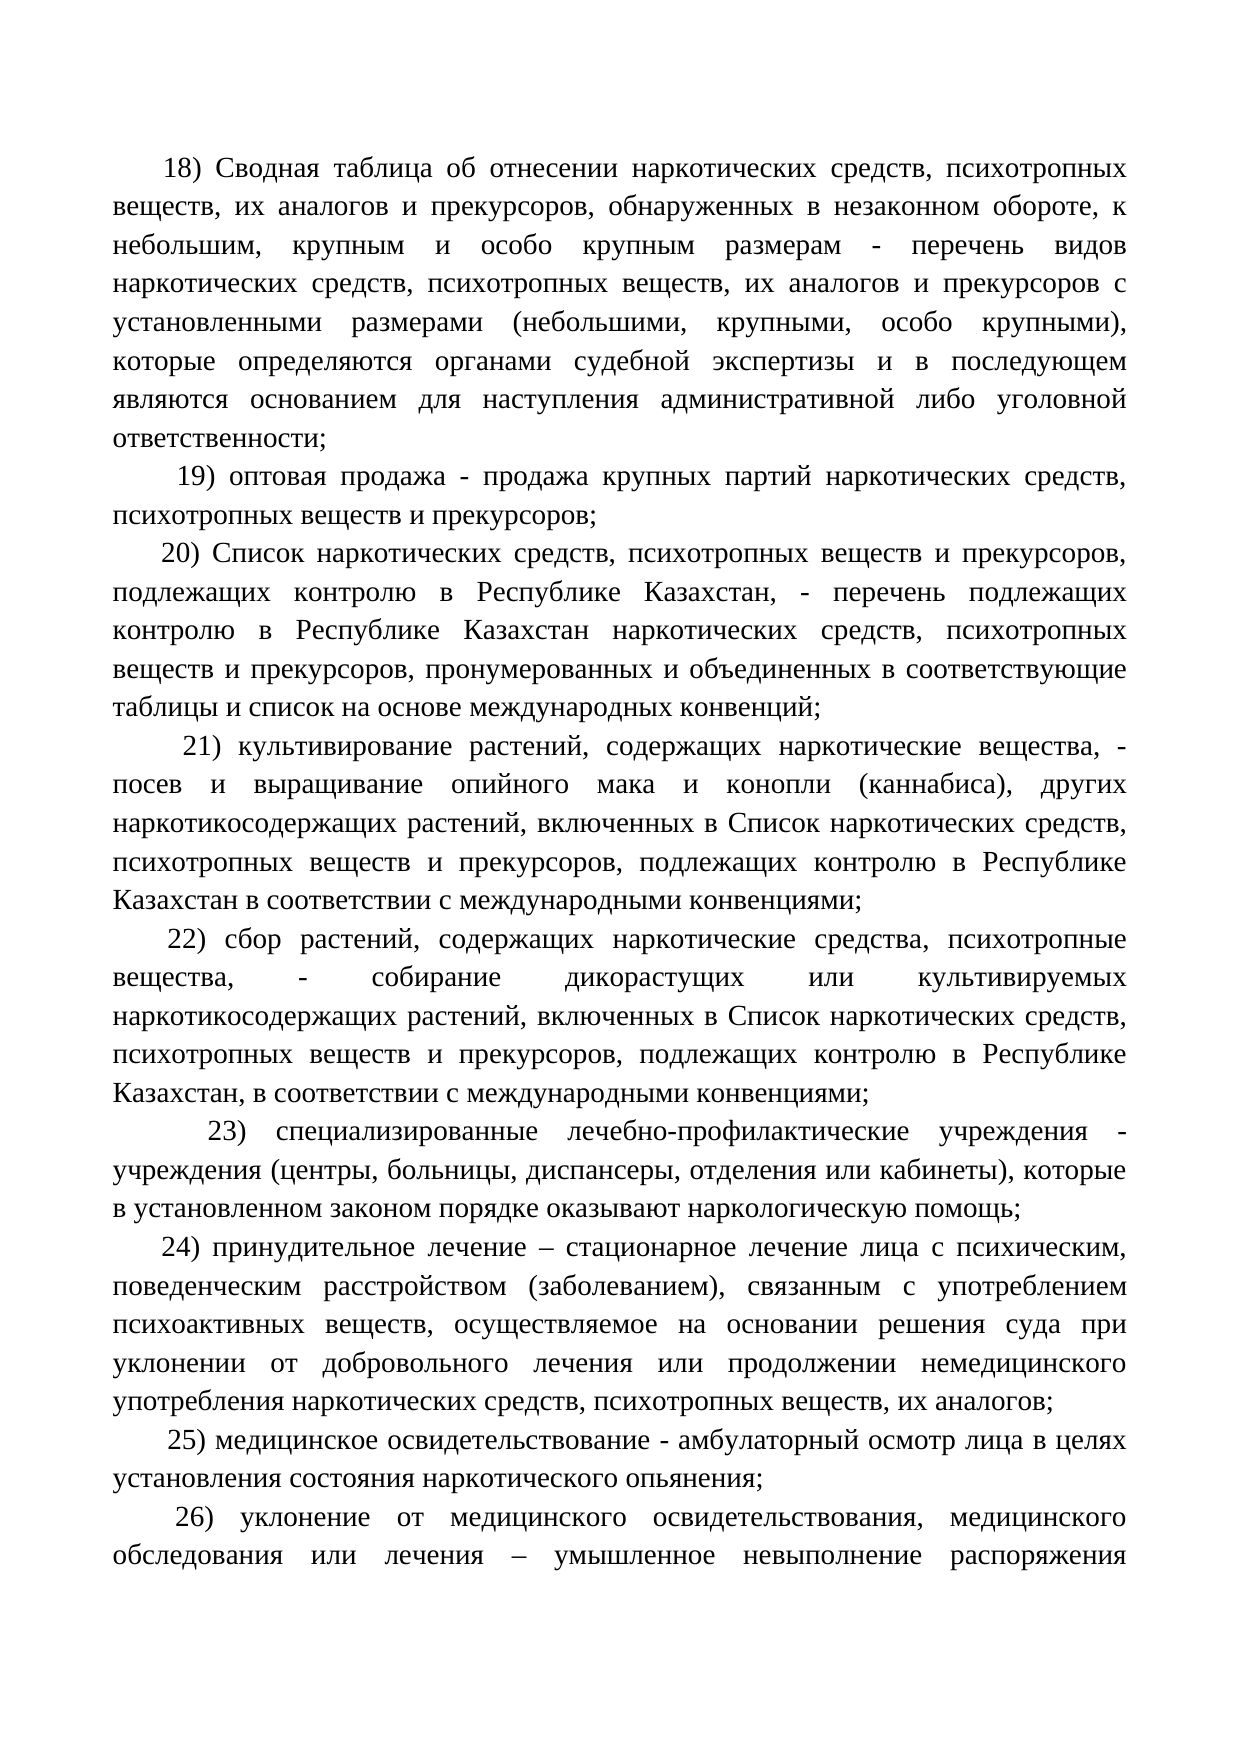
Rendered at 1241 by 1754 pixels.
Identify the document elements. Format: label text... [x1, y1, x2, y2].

text 23) специализированные лечебно-профилактические учреждения - учреждения (центры, больницы, диспансеры, отделения или кабинеты), которые в установленном законом порядке оказывают наркологическую помощь; [112, 1113, 1128, 1224]
text 21) культивирование растений, содержащих наркотические вещества, - посев и выращивание опийного мака и конопли (каннабиса), других наркотикосодержащих растений, включенных в Список наркотических средств, психотропных веществ и прекурсоров, подлежащих контролю в Республике Казахстан в соответствии с международными конвенциями; [112, 728, 1128, 916]
text 25) медицинское освидетельствование - амбулаторный осмотр лица в целях установления состояния наркотического опьянения; [112, 1422, 1128, 1494]
text 18) Сводная таблица об отнесении наркотических средств, психотропных веществ, их аналогов и прекурсоров, обнаруженных в незаконном обороте, к небольшим, крупным и особо крупным размерам - перечень видов наркотических средств, психотропных веществ, их аналогов и прекурсоров с установленными размерами (небольшими, крупными, особо крупными), которые определяются органами судебной экспертизы и в последующем являются основанием для наступления административной либо уголовной ответственности; [112, 150, 1128, 453]
text 24) принудительное лечение – стационарное лечение лица с психическим, поведенческим расстройством (заболеванием), связанным с употреблением психоактивных веществ, осуществляемое на основании решения суда при уклонении от добровольного лечения или продолжении немедицинского употребления наркотических средств, психотропных веществ, их аналогов; [112, 1229, 1128, 1417]
text 19) оптовая продажа - продажа крупных партий наркотических средств, психотропных веществ и прекурсоров; [112, 458, 1128, 530]
text 20) Список наркотических средств, психотропных веществ и прекурсоров, подлежащих контролю в Республике Казахстан, - перечень подлежащих контролю в Республике Казахстан наркотических средств, психотропных веществ и прекурсоров, пронумерованных и объединенных в соответствующие таблицы и список на основе международных конвенций; [112, 535, 1128, 723]
text 22) сбор растений, содержащих наркотические средства, психотропные вещества, - собирание дикорастущих или культивируемых наркотикосодержащих растений, включенных в Список наркотических средств, психотропных веществ и прекурсоров, подлежащих контролю в Республике Казахстан, в соответствии с международными конвенциями; [112, 921, 1128, 1108]
